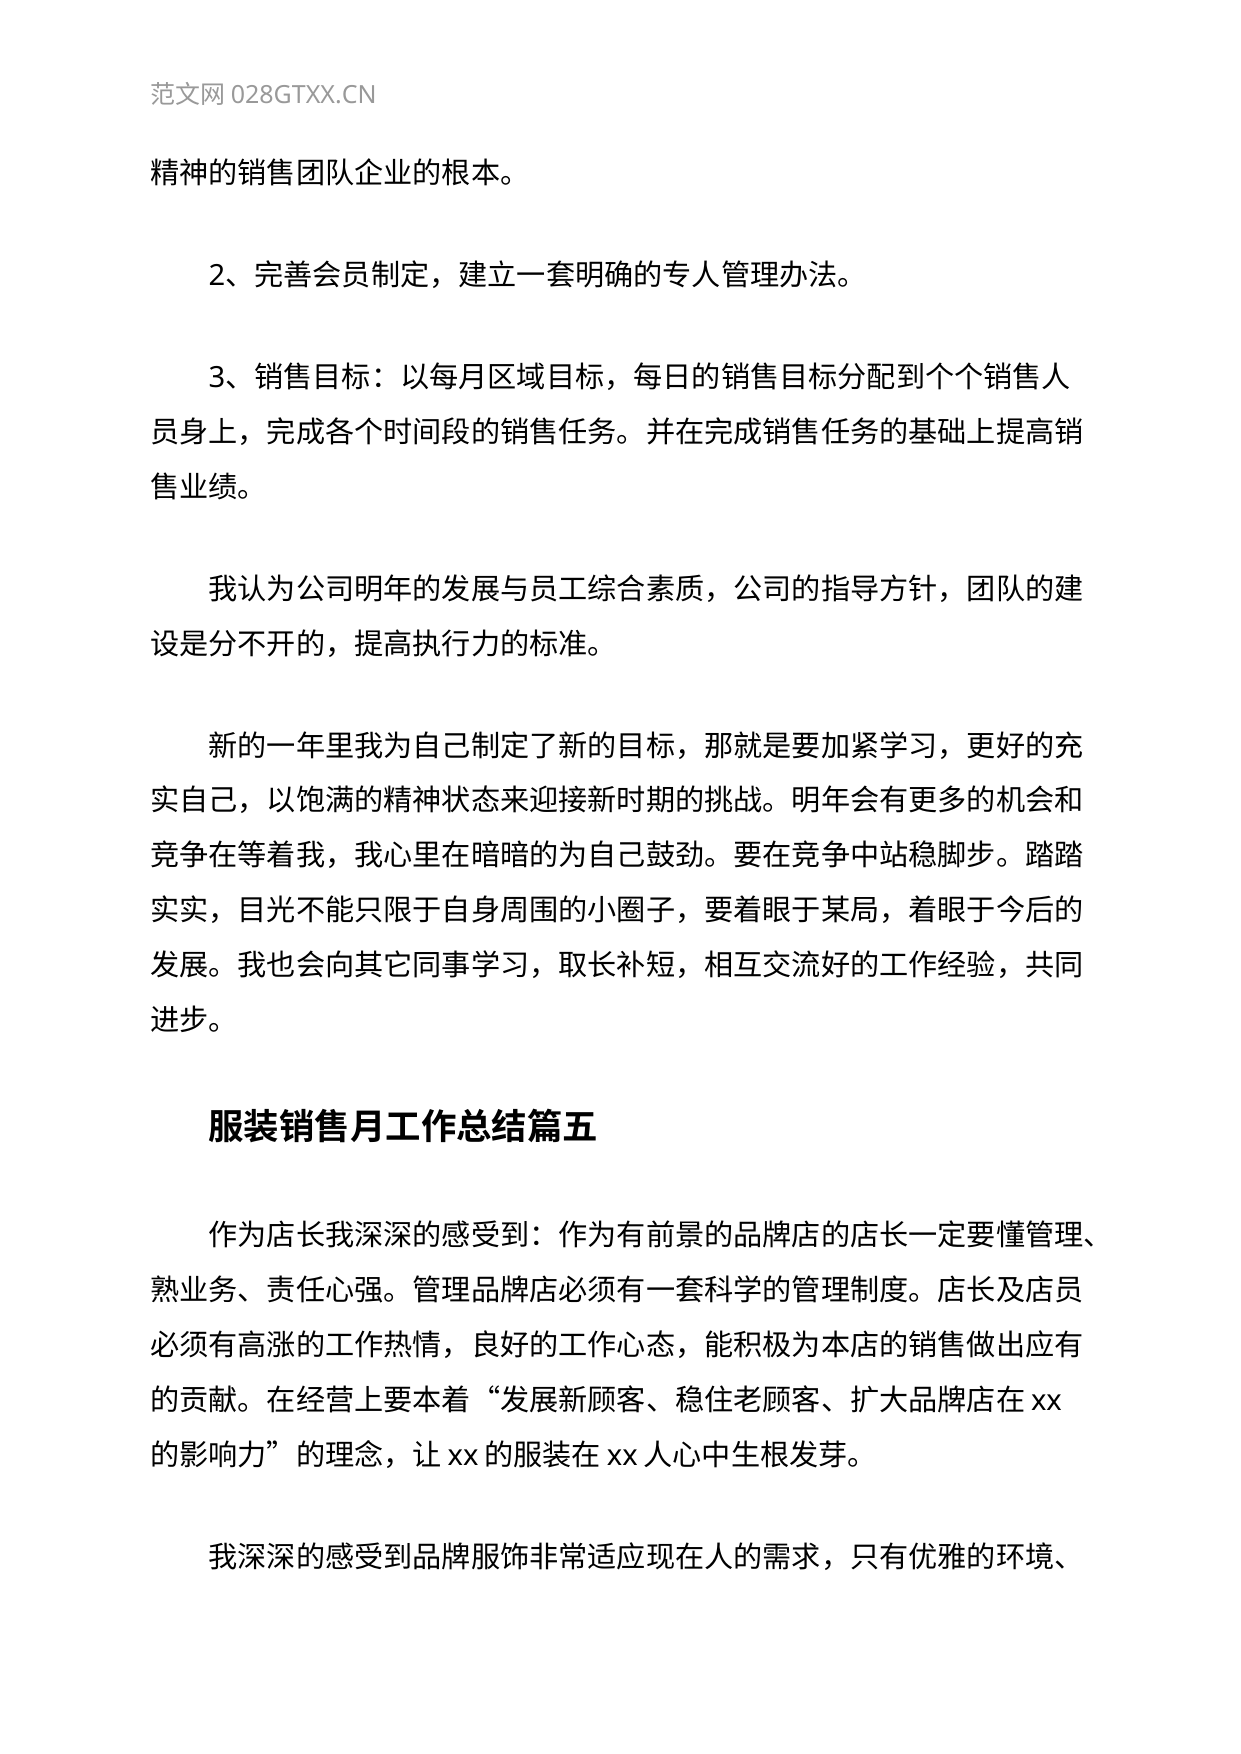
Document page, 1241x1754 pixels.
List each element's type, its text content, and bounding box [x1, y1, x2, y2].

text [150, 150, 1090, 192]
text 2、完善会员制定，建立一套明确的专人管理办法。 [150, 252, 1090, 294]
text 作为店长我深深的感受到：作为有前景的品牌店的店长一定要懂管理、熟业务、责任心强。管理品牌店必须有一套科学的管理制度。店长及店员必须有高涨的工作热情，良好的工作心态，能积极为本店的销售做出应有的贡献。在经营上要本着“发展新顾客、稳住老顾客、扩大品牌店在xx的影响力”的理念，让xx的服装在xx人心中生根发芽。 [150, 1212, 1090, 1474]
text 3、销售目标：以每月区域目标，每日的销售目标分配到个个销售人员身上，完成各个时间段的销售任务。并在完成销售任务的基础上提高销售业绩。 [150, 354, 1090, 506]
text 服装销售月工作总结篇五 [150, 1098, 1090, 1149]
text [150, 1533, 1090, 1576]
text 新的一年里我为自己制定了新的目标，那就是要加紧学习，更好的充实自己，以饱满的精神状态来迎接新时期的挑战。明年会有更多的机会和竞争在等着我，我心里在暗暗的为自己鼓劲。要在竞争中站稳脚步。踏踏实实，目光不能只限于自身周围的小圈子，要着眼于某局，着眼于今后的发展。我也会向其它同事学习，取长补短，相互交流好的工作经验，共同进步。 [150, 722, 1090, 1039]
text 我认为公司明年的发展与员工综合素质，公司的指导方针，团队的建设是分不开的，提高执行力的标准。 [150, 565, 1090, 663]
